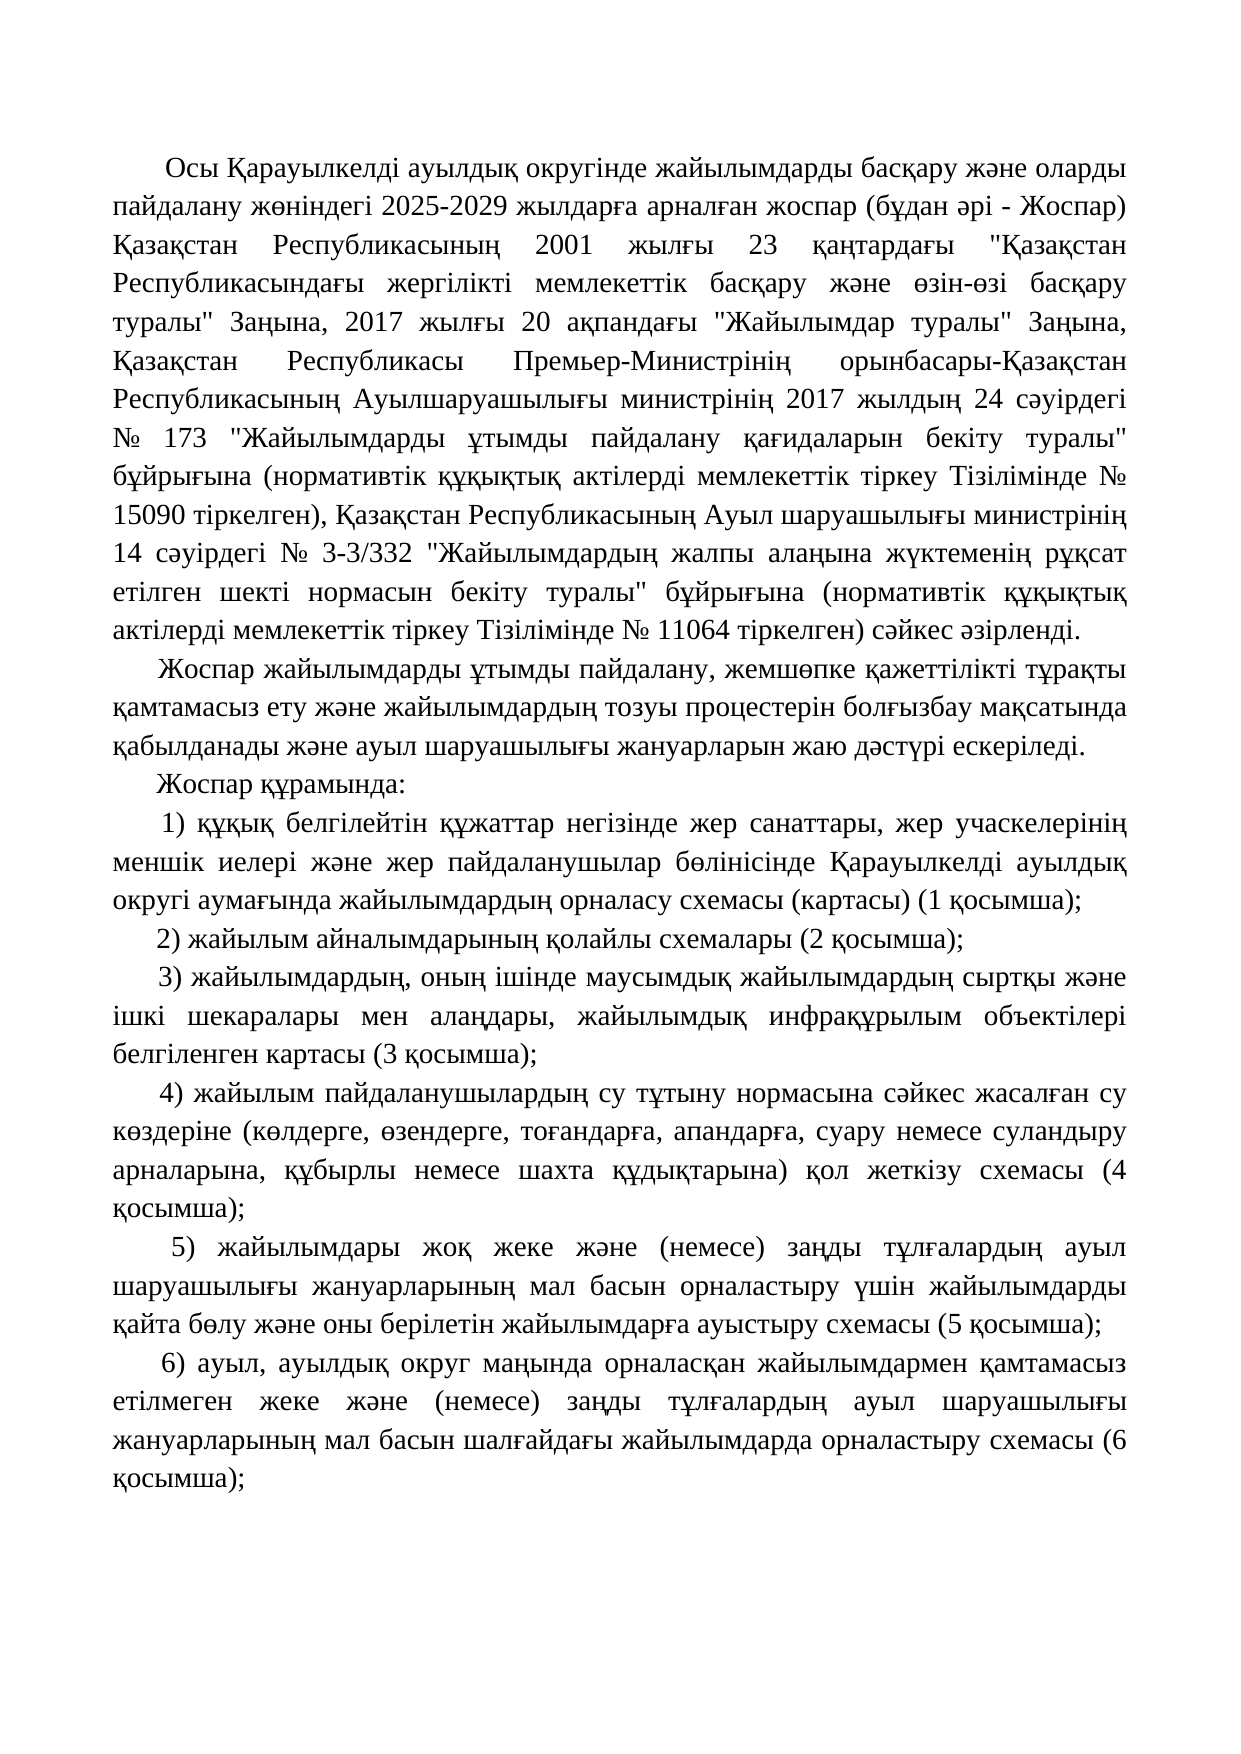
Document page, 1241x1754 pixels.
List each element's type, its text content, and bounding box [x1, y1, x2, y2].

text Жоспар жайылымдарды ұтымды пайдалану, жемшөпке қажеттілікті тұрақты қамтамасыз ету және жайылымдардың тозуы процестерін болғызбау мақсатында қабылданады және ауыл шаруашылығы жануарларын жаю дәстүрі ескеріледі. [112, 651, 1128, 762]
text Жоспар құрамында: [112, 767, 1128, 800]
text 4) жайылым пайдаланушылардың су тұтыну нормасына сәйкес жасалған су көздеріне (көлдерге, өзендерге, тоғандарға, апандарға, суару немесе суландыру арналарына, құбырлы немесе шахта құдықтарына) қол жеткізу схемасы (4 қосымша); [112, 1075, 1128, 1224]
text 5) жайылымдары жоқ жеке және (немесе) заңды тұлғалардың ауыл шаруашылығы жануарларының мал басын орналастыру үшін жайылымдарды қайта бөлу және оны берілетін жайылымдарға ауыстыру схемасы (5 қосымша); [112, 1229, 1128, 1340]
text 3) жайылымдардың, оның ішінде маусымдық жайылымдардың сыртқы және ішкі шекаралары мен алаңдары, жайылымдық инфрақұрылым объектілері белгіленген картасы (3 қосымша); [112, 959, 1128, 1070]
text 2) жайылым айналымдарының қолайлы схемалары (2 қосымша); [112, 921, 1128, 954]
text Осы Қарауылкелді ауылдық округінде жайылымдарды басқару және оларды пайдалану жөніндегі 2025-2029 жылдарға арналған жоспар (бұдан әрі - Жоспар) Қазақстан Республикасының 2001 жылғы 23 қаңтардағы "Қазақстан Республикасындағы жергілікті мемлекеттік басқару және өзін-өзі басқару туралы" Заңына, 2017 жылғы 20 ақпандағы "Жайылымдар туралы" Заңына, Қазақстан Республикасы Премьер-Министрінің орынбасары-Қазақстан Республикасының Ауылшаруашылығы министрінің 2017 жылдың 24 сәуірдегі № 173 "Жайылымдарды ұтымды пайдалану қағидаларын бекіту туралы" бұйрығына (нормативтік құқықтық актілерді мемлекеттік тіркеу Тізілімінде № 15090 тіркелген), Қазақстан Республикасының Ауыл шаруашылығы министрінің 14 сәуірдегі № 3-3/332 "Жайылымдардың жалпы алаңына жүктеменің рұқсат етілген шекті нормасын бекіту туралы" бұйрығына (нормативтік құқықтық актілерді мемлекеттік тіркеу Тізілімінде № 11064 тіркелген) сәйкес әзірленді. [112, 150, 1128, 646]
text 6) ауыл, ауылдық округ маңында орналасқан жайылымдармен қамтамасыз етілмеген жеке және (немесе) заңды тұлғалардың ауыл шаруашылығы жануарларының мал басын шалғайдағы жайылымдарда орналастыру схемасы (6 қосымша); [112, 1345, 1128, 1494]
text 1) құқық белгілейтін құжаттар негізінде жер санаттары, жер учаскелерінің меншік иелері және жер пайдаланушылар бөлінісінде Қарауылкелді ауылдық округі аумағында жайылымдардың орналасу схемасы (картасы) (1 қосымша); [112, 805, 1128, 916]
